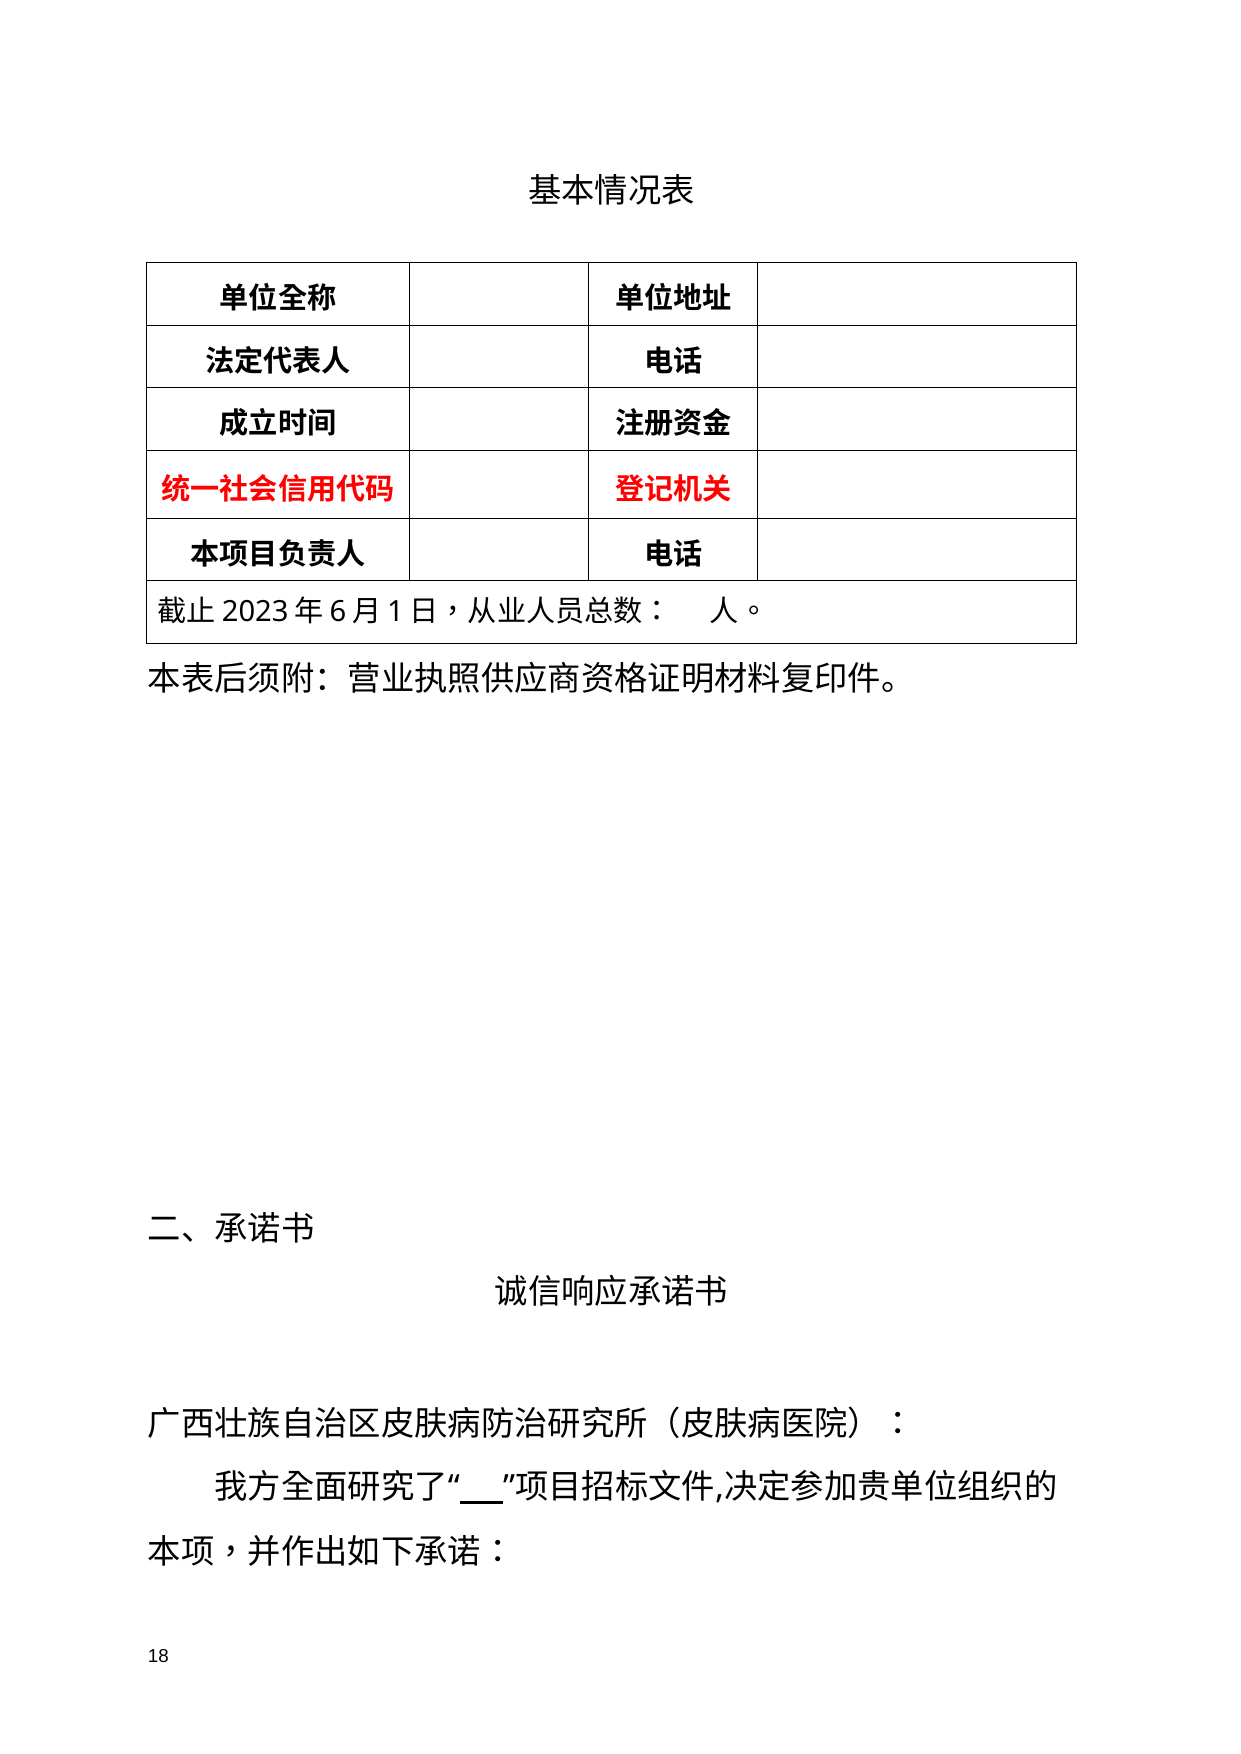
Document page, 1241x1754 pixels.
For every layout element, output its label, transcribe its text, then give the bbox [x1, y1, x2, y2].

table_cell [758, 326, 1076, 387]
text 二、承诺书 [148, 1193, 1075, 1258]
table_cell 本项目负责人 [147, 519, 409, 580]
text 我方全面研究了“ ”项目招标文件,决定参加贵单位组织的本项，并作出如下承诺： [148, 1453, 1075, 1583]
table_cell [758, 451, 1076, 518]
table_cell 电话 [589, 519, 757, 580]
table_cell [410, 451, 588, 518]
table_header [410, 263, 588, 324]
table_cell [410, 519, 588, 580]
table_header 单位全称 [147, 263, 409, 324]
text 广西壮族自治区皮肤病防治研究所（皮肤病医院）： [148, 1388, 1075, 1453]
table_cell [758, 519, 1076, 580]
table_header 单位地址 [589, 263, 757, 324]
table_cell 注册资金 [589, 388, 757, 449]
table_cell 成立时间 [147, 388, 409, 449]
table_cell 电话 [589, 326, 757, 387]
table_cell 登记机关 [589, 451, 757, 518]
table_cell [758, 388, 1076, 449]
table_cell [410, 388, 588, 449]
text 诚信响应承诺书 [148, 1258, 1075, 1323]
table_cell [410, 326, 588, 387]
table_header [758, 263, 1076, 324]
text 基本情况表 [148, 162, 1075, 212]
table_cell 法定代表人 [147, 326, 409, 387]
table_cell 统一社会信用代码 [147, 451, 409, 518]
table_cell 截止2023年6月1日，从业人员总数： 人。 [147, 581, 1076, 643]
text 本表后须附：营业执照供应商资格证明材料复印件。 [148, 644, 1075, 709]
